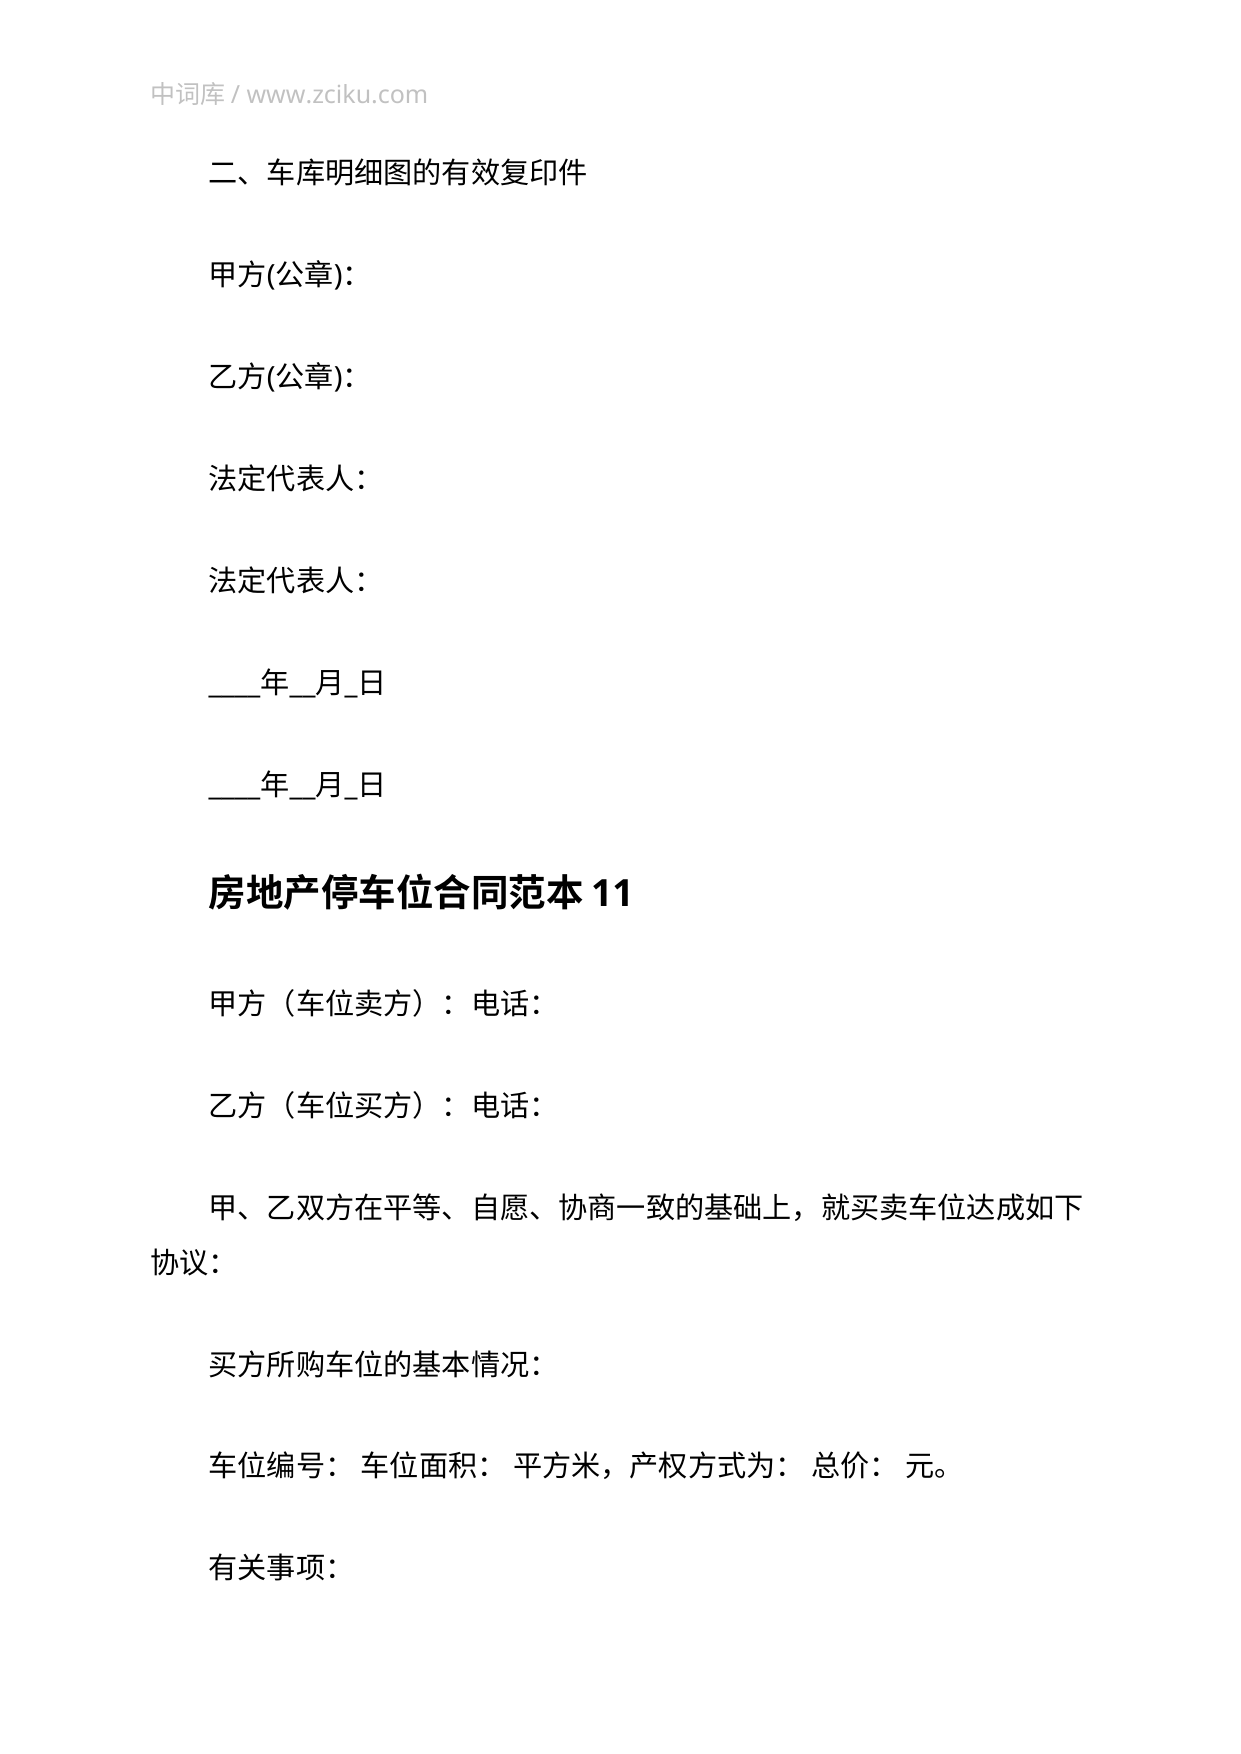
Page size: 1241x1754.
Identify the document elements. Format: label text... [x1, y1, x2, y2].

text 房地产停车位合同范本11 [150, 863, 1090, 918]
text 有关事项： [150, 1544, 1090, 1587]
text 甲方(公章)： [150, 252, 1090, 294]
text 法定代表人： [150, 456, 1090, 498]
text 甲、乙双方在平等、自愿、协商一致的基础上，就买卖车位达成如下协议： [150, 1184, 1090, 1282]
text ____年__月_日 [150, 761, 1090, 804]
text 二、车库明细图的有效复印件 [150, 150, 1090, 192]
text ____年__月_日 [150, 659, 1090, 702]
text 乙方(公章)： [150, 354, 1090, 396]
text 甲方（车位卖方）：电话： [150, 981, 1090, 1023]
text 乙方（车位买方）：电话： [150, 1083, 1090, 1125]
text 法定代表人： [150, 557, 1090, 600]
text 买方所购车位的基本情况： [150, 1341, 1090, 1383]
text 车位编号： 车位面积： 平方米，产权方式为： 总价： 元。 [150, 1443, 1090, 1485]
